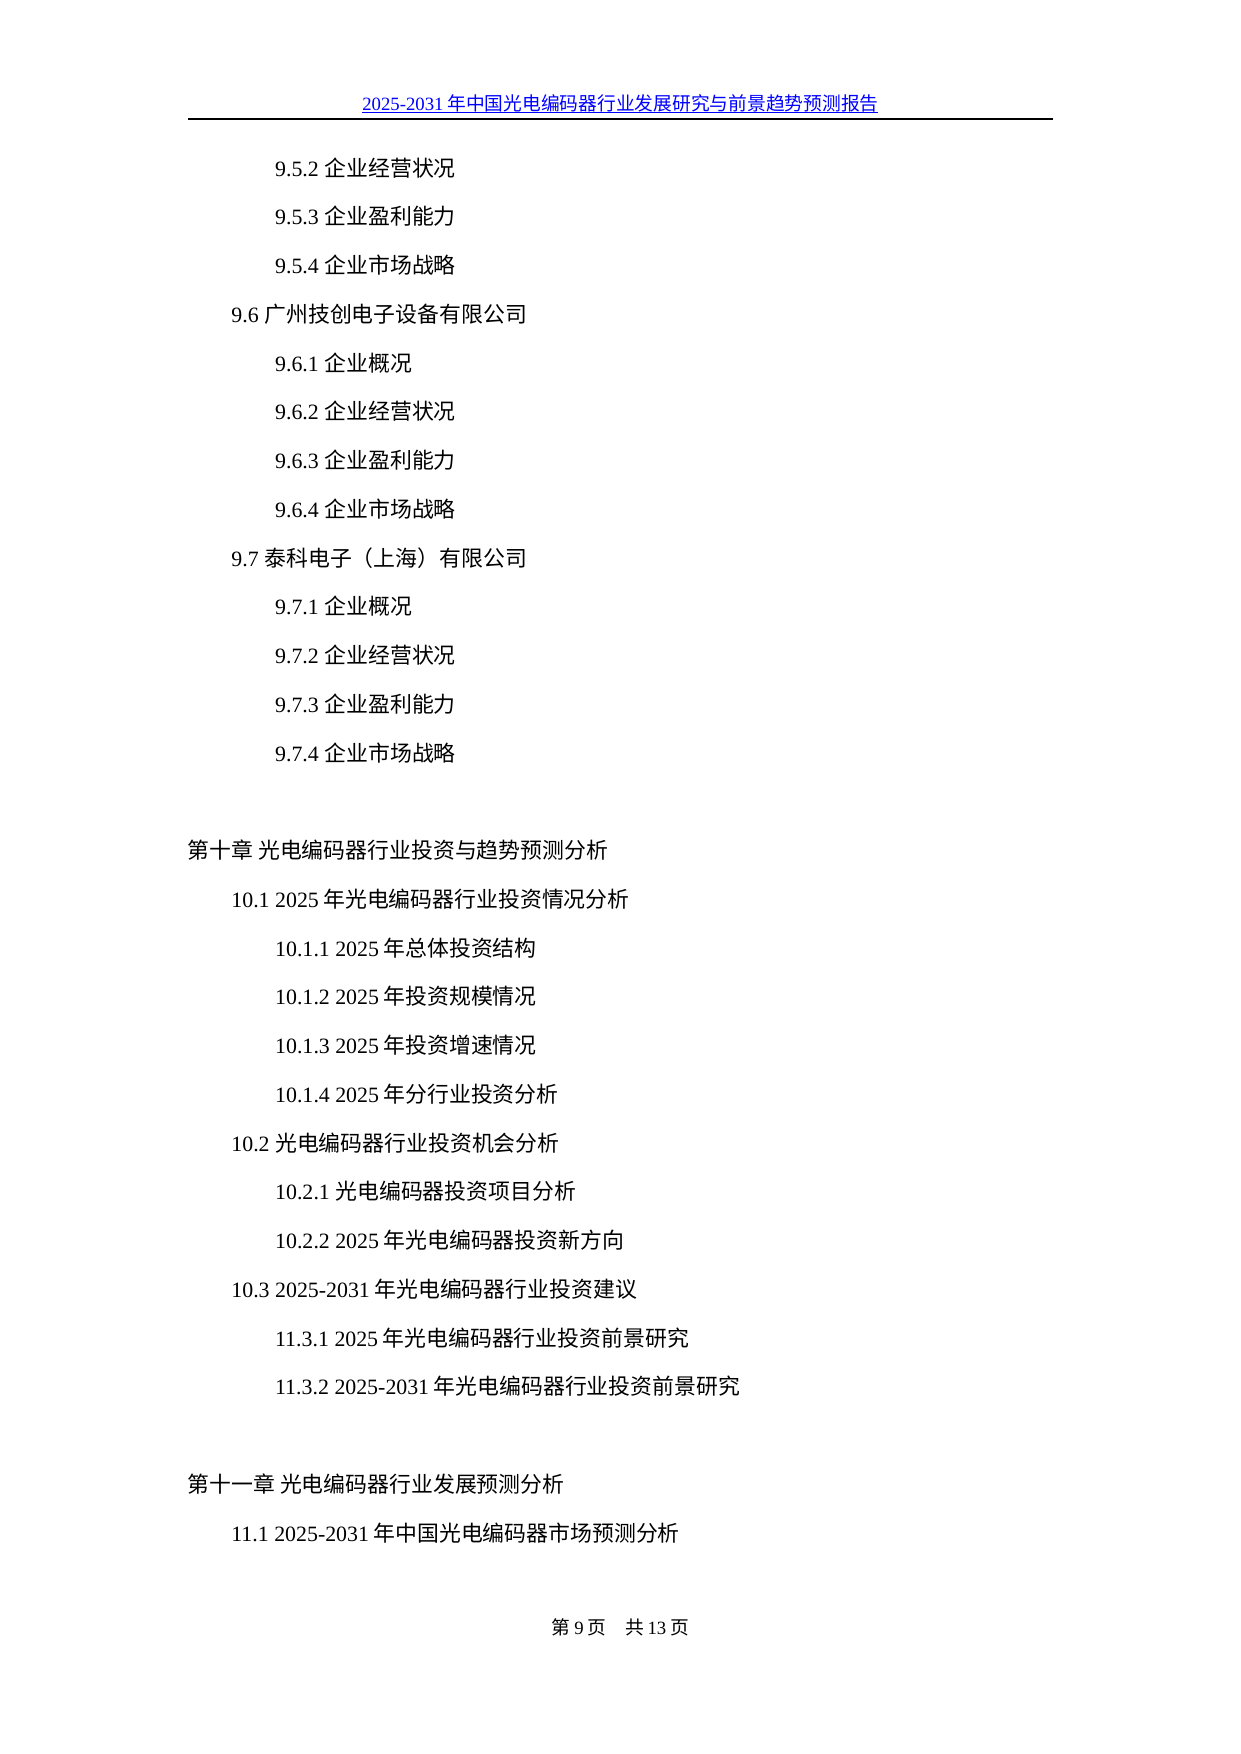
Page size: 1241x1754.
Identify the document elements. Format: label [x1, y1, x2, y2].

text [187, 150, 1053, 1548]
